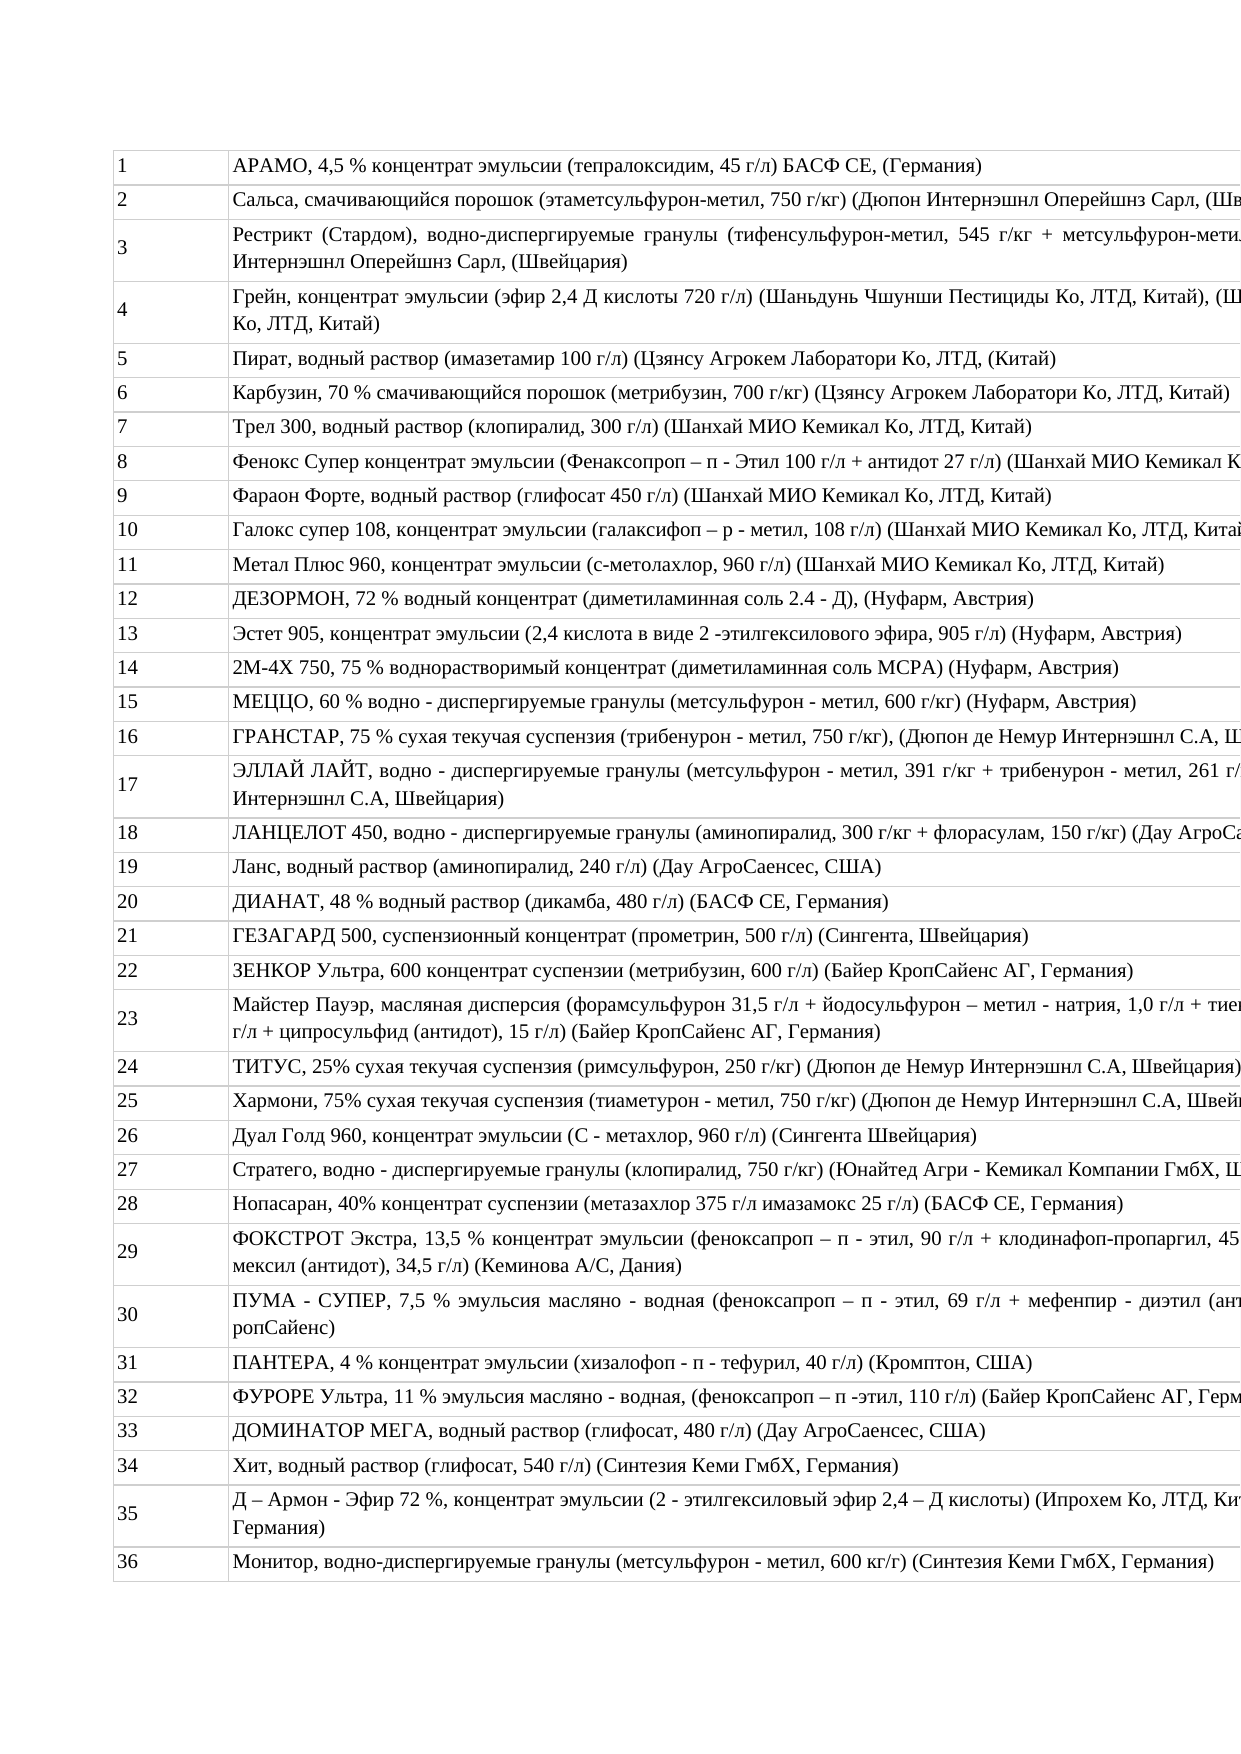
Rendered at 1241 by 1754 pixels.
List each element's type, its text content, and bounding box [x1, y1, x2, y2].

table_cell Д – Армон - Эфир 72 %, концентрат эмульсии (2 - этилгексиловый эфир 2,4 – Д кислоты) (Ипрохем Ко, ЛТД, Китай, ДВА Агро ГмбХ, Германия) [229, 1486, 1240, 1546]
table_cell 9 [114, 481, 228, 514]
table_cell Монитор, водно-диспергируемые гранулы (метсульфурон - метил, 600 кг/г) (Синтезия Кеми ГмбХ, Германия) [229, 1548, 1240, 1581]
table_cell 35 [114, 1486, 228, 1546]
table_cell 7 [114, 413, 228, 446]
table_cell 8 [114, 447, 228, 480]
table_cell ГРАНСТАР, 75 % сухая текучая суспензия (трибенурон - метил, 750 г/кг), (Дюпон де Немур Интернэшнл С.А, Швейцария) [229, 722, 1240, 755]
table_cell ФОКСТРОТ Экстра, 13,5 % концентрат эмульсии (феноксапроп – п - этил, 90 г/л + клодинафоп-пропаргил, 45 г/л + клохвинтоцет - мексил (антидот), 34,5 г/л) (Кеминова А/С, Дания) [229, 1224, 1240, 1285]
table_cell 18 [114, 819, 228, 852]
table_cell МЕЦЦО, 60 % водно - диспергируемые гранулы (метсульфурон - метил, 600 г/кг) (Нуфарм, Австрия) [229, 688, 1240, 721]
table_cell 34 [114, 1451, 228, 1484]
table_cell Фараон Форте, водный раствор (глифосат 450 г/л) (Шанхай МИО Кемикал Ко, ЛТД, Китай) [229, 481, 1240, 514]
table_cell Хармони, 75% сухая текучая суспензия (тиаметурон - метил, 750 г/кг) (Дюпон де Немур Интернэшнл С.А, Швейцария) [229, 1087, 1240, 1120]
table_cell ЛАНЦЕЛОТ 450, водно - диспергируемые гранулы (аминопиралид, 300 г/кг + флорасулам, 150 г/кг) (Дау АгроСаенсес, США) [229, 819, 1240, 852]
table_cell ФУРОРЕ Ультра, 11 % эмульсия масляно - водная, (феноксапроп – п -этил, 110 г/л) (Байер КропСайенс АГ, Германия) [229, 1383, 1240, 1416]
table_cell 2М-4Х 750, 75 % воднорастворимый концентрат (диметиламинная соль МСРА) (Нуфарм, Австрия) [229, 653, 1240, 686]
table_cell 26 [114, 1121, 228, 1154]
table_cell Рестрикт (Стардом), водно-диспергируемые гранулы (тифенсульфурон-метил, 545 г/кг + метсульфурон-метила, 164 г/кг) (Дюпон Интернэшнл Оперейшнз Сарл, (Швейцария) [229, 220, 1240, 281]
table_cell Грейн, концентрат эмульсии (эфир 2,4 Д кислоты 720 г/л) (Шаньдунь Чшунши Пестициды Ко, ЛТД, Китай), (Шанхай МИО Кемикал Ко, ЛТД, Китай) [229, 282, 1240, 343]
table_cell Нопасаран, 40% концентрат суспензии (метазахлор 375 г/л имазамокс 25 г/л) (БАСФ СЕ, Германия) [229, 1190, 1240, 1223]
table_cell Галокс супер 108, концентрат эмульсии (галаксифоп – р - метил, 108 г/л) (Шанхай МИО Кемикал Ко, ЛТД, Китай) [229, 516, 1240, 549]
table_cell 31 [114, 1348, 228, 1381]
table_cell 17 [114, 756, 228, 817]
table_cell 28 [114, 1190, 228, 1223]
table_cell 16 [114, 722, 228, 755]
table_cell 3 [114, 220, 228, 281]
table_cell ДОМИНАТОР МЕГА, водный раствор (глифосат, 480 г/л) (Дау АгроСаенсес, США) [229, 1417, 1240, 1450]
table_cell Хит, водный раствор (глифосат, 540 г/л) (Синтезия Кеми ГмбХ, Германия) [229, 1451, 1240, 1484]
table_cell 11 [114, 550, 228, 583]
table_cell Фенокс Супер концентрат эмульсии (Фенаксопроп – п - Этил 100 г/л + антидот 27 г/л) (Шанхай МИО Кемикал Ко, ЛТД, Китай) [229, 447, 1240, 480]
table_cell 6 [114, 378, 228, 411]
table_cell 19 [114, 853, 228, 886]
table_cell 33 [114, 1417, 228, 1450]
table_cell ДИАНАТ, 48 % водный раствор (дикамба, 480 г/л) (БАСФ СЕ, Германия) [229, 887, 1240, 920]
table_cell 5 [114, 344, 228, 377]
table_cell Дуал Голд 960, концентрат эмульсии (С - метахлор, 960 г/л) (Сингента Швейцария) [229, 1121, 1240, 1154]
table_cell Стратего, водно - диспергируемые гранулы (клопиралид, 750 г/кг) (Юнайтед Агри - Кемикал Компании ГмбХ, Швейцария) [229, 1155, 1240, 1188]
table_cell Майстер Пауэр, масляная дисперсия (форамсульфурон 31,5 г/л + йодосульфурон – метил - натрия, 1,0 г/л + тиенкарбазон - метил, 10 г/л + ципросульфид (антидот), 15 г/л) (Байер КропСайенс АГ, Германия) [229, 990, 1240, 1051]
table_cell 25 [114, 1087, 228, 1120]
table_cell 2 [114, 186, 228, 219]
table_cell 10 [114, 516, 228, 549]
table_cell ЗЕНКОР Ультра, 600 концентрат суспензии (метрибузин, 600 г/л) (Байер КропСайенс АГ, Германия) [229, 956, 1240, 989]
table_cell Трел 300, водный раствор (клопиралид, 300 г/л) (Шанхай МИО Кемикал Ко, ЛТД, Китай) [229, 413, 1240, 446]
table_cell Сальса, смачивающийся порошок (этаметсульфурон-метил, 750 г/кг) (Дюпон Интернэшнл Оперейшнз Сарл, (Швейцария) [229, 186, 1240, 219]
table_cell 21 [114, 922, 228, 955]
table_cell Пират, водный раствор (имазетамир 100 г/л) (Цзянсу Агрокем Лаборатори Ко, ЛТД, (Китай) [229, 344, 1240, 377]
table_cell Ланс, водный раствор (аминопиралид, 240 г/л) (Дау АгроСаенсес, США) [229, 853, 1240, 886]
table_cell 20 [114, 887, 228, 920]
table_cell 4 [114, 282, 228, 343]
table_cell ДЕЗОРМОН, 72 % водный концентрат (диметиламинная соль 2.4 - Д), (Нуфарм, Австрия) [229, 585, 1240, 618]
table_cell ПАНТЕРА, 4 % концентрат эмульсии (хизалофоп - п - тефурил, 40 г/л) (Кромптон, США) [229, 1348, 1240, 1381]
table_cell Карбузин, 70 % смачивающийся порошок (метрибузин, 700 г/кг) (Цзянсу Агрокем Лаборатори Ко, ЛТД, Китай) [229, 378, 1240, 411]
table_cell 29 [114, 1224, 228, 1285]
table_cell 13 [114, 619, 228, 652]
table_cell 22 [114, 956, 228, 989]
table_cell 15 [114, 688, 228, 721]
table_cell Метал Плюс 960, концентрат эмульсии (с-метолахлор, 960 г/л) (Шанхай МИО Кемикал Ко, ЛТД, Китай) [229, 550, 1240, 583]
table_cell 30 [114, 1286, 228, 1347]
table_cell ПУМА - СУПЕР, 7,5 % эмульсия масляно - водная (феноксапроп – п - этил, 69 г/л + мефенпир - диэтил (антидот), 75 г/л) (Байер ропСайенс) [229, 1286, 1240, 1347]
table_cell 24 [114, 1052, 228, 1085]
table_cell ГЕЗАГАРД 500, суспензионный концентрат (прометрин, 500 г/л) (Сингента, Швейцария) [229, 922, 1240, 955]
table_cell 12 [114, 585, 228, 618]
table_cell 1 [114, 151, 228, 184]
table_cell ТИТУС, 25% сухая текучая суспензия (римсульфурон, 250 г/кг) (Дюпон де Немур Интернэшнл С.А, Швейцария) [229, 1052, 1240, 1085]
table_cell 36 [114, 1548, 228, 1581]
table_cell 32 [114, 1383, 228, 1416]
table_cell ЭЛЛАЙ ЛАЙТ, водно - диспергируемые гранулы (метсульфурон - метил, 391 г/кг + трибенурон - метил, 261 г/кг) (Дюпон де Немур Интернэшнл С.А, Швейцария) [229, 756, 1240, 817]
table_cell Эстет 905, концентрат эмульсии (2,4 кислота в виде 2 -этилгексилового эфира, 905 г/л) (Нуфарм, Австрия) [229, 619, 1240, 652]
table_cell 14 [114, 653, 228, 686]
table_cell АРАМО, 4,5 % концентрат эмульсии (тепралоксидим, 45 г/л) БАСФ СЕ, (Германия) [229, 151, 1240, 184]
table_cell 27 [114, 1155, 228, 1188]
table_cell 23 [114, 990, 228, 1051]
